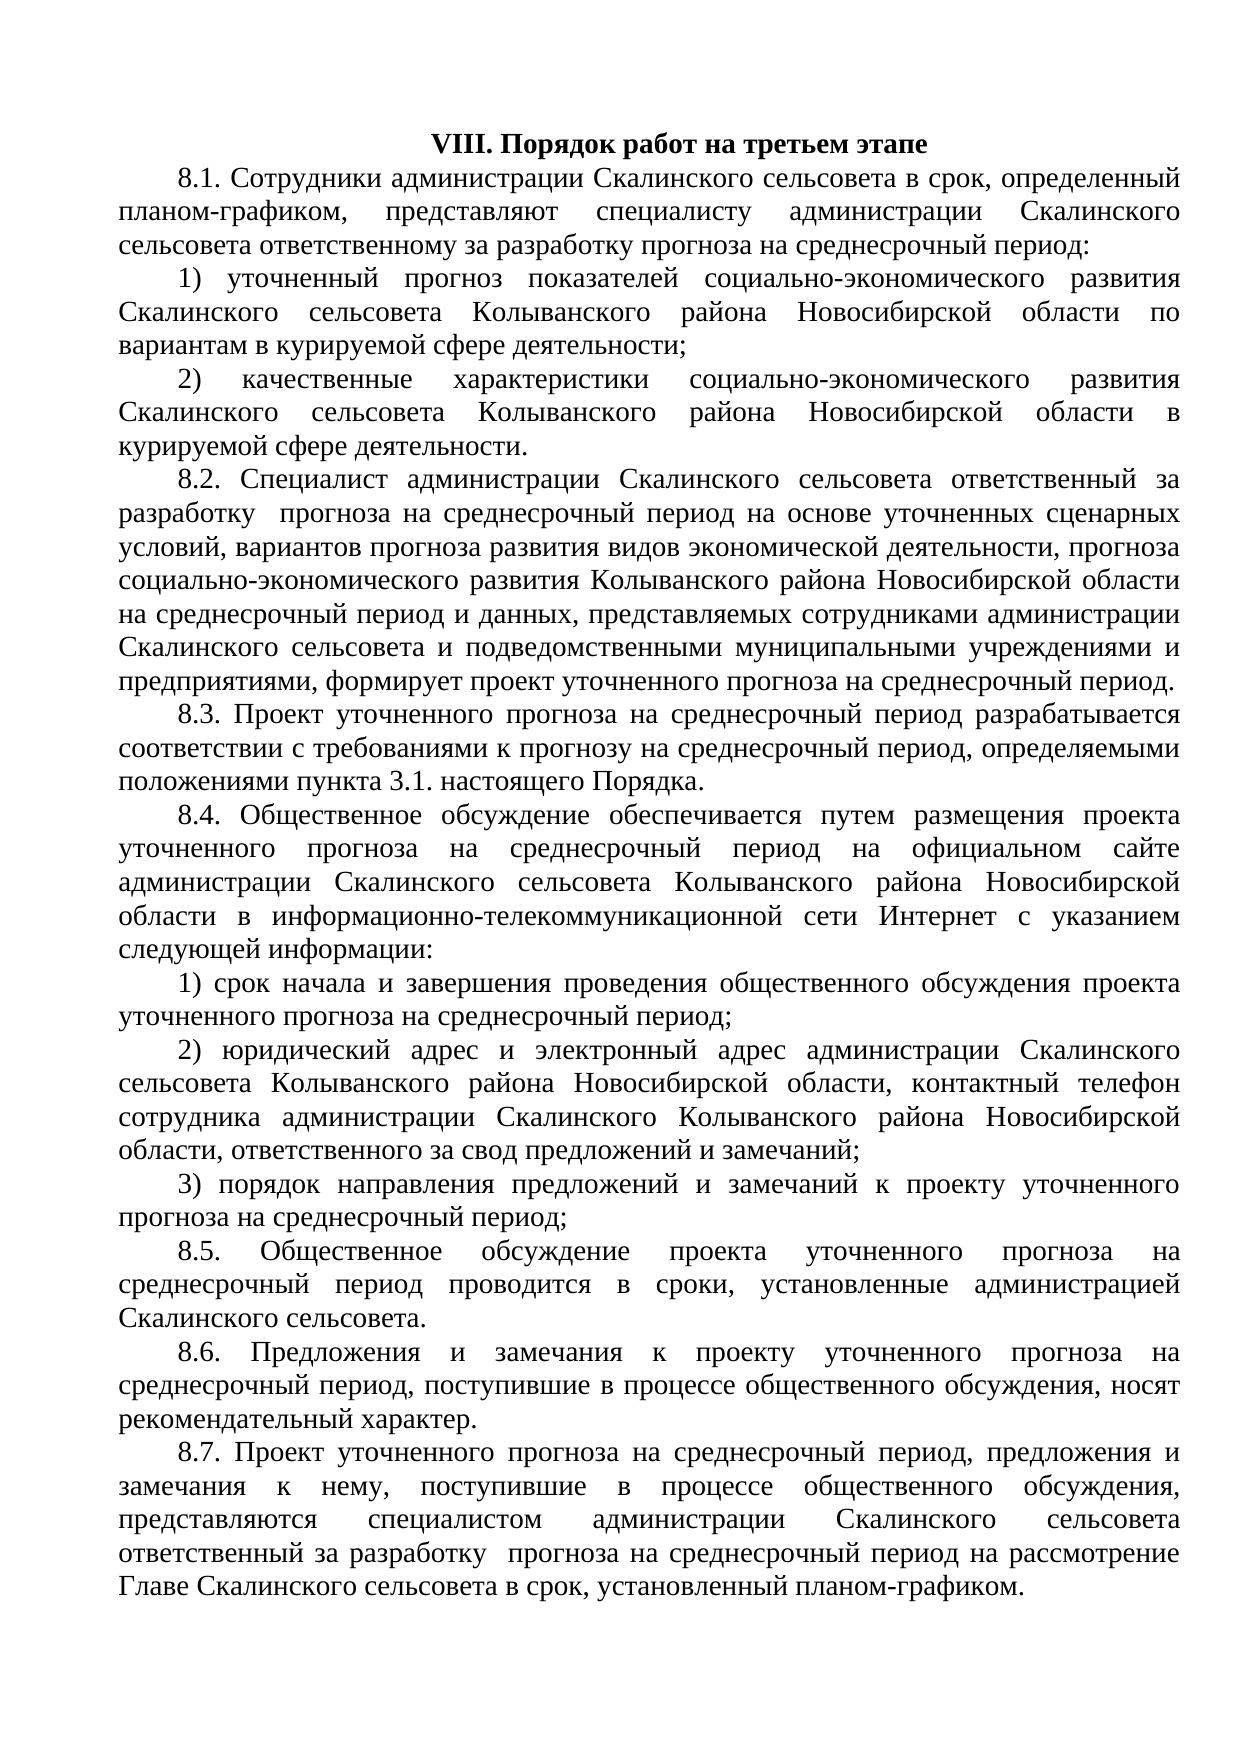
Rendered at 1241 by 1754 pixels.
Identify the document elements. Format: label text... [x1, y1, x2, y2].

text 8.4. Общественное обсуждение обеспечивается путем размещения проекта уточненного прогноза на среднесрочный период на официальном сайте администрации Скалинского сельсовета Колыванского района Новосибирской области в информационно-телекоммуникационной сети Интернет с указанием следующей информации: [118, 797, 1181, 965]
text 8.5. Общественное обсуждение проекта уточненного прогноза на среднесрочный период проводится в сроки, установленные администрацией Скалинского сельсовета. [118, 1233, 1181, 1334]
text 2) юридический адрес и электронный адрес администрации Скалинского сельсовета Колыванского района Новосибирской области, контактный телефон сотрудника администрации Скалинского Колыванского района Новосибирской области, ответственного за свод предложений и замечаний; [118, 1032, 1181, 1166]
text 8.2. Специалист администрации Скалинского сельсовета ответственный за разработку прогноза на среднесрочный период на основе уточненных сценарных условий, вариантов прогноза развития видов экономической деятельности, прогноза социально-экономического развития Колыванского района Новосибирской области на среднесрочный период и данных, представляемых сотрудниками администрации Скалинского сельсовета и подведомственными муниципальными учреждениями и предприятиями, формирует проект уточненного прогноза на среднесрочный период. [118, 462, 1181, 696]
text 8.7. Проект уточненного прогноза на среднесрочный период, предложения и замечания к нему, поступившие в процессе общественного обсуждения, представляются специалистом администрации Скалинского сельсовета ответственный за разработку прогноза на среднесрочный период на рассмотрение Главе Скалинского сельсовета в срок, установленный планом-графиком. [118, 1434, 1181, 1602]
text 2) качественные характеристики социально-экономического развития Скалинского сельсовета Колыванского района Новосибирской области в курируемой сфере деятельности. [118, 361, 1181, 462]
text VIII. Порядок работ на третьем этапе [118, 126, 1181, 160]
text 1) уточненный прогноз показателей социально-экономического развития Скалинского сельсовета Колыванского района Новосибирской области по вариантам в курируемой сфере деятельности; [118, 260, 1181, 361]
text 8.1. Сотрудники администрации Скалинского сельсовета в срок, определенный планом-графиком, представляют специалисту администрации Скалинского сельсовета ответственному за разработку прогноза на среднесрочный период: [118, 160, 1181, 260]
text 3) порядок направления предложений и замечаний к проекту уточненного прогноза на среднесрочный период; [118, 1166, 1181, 1233]
text 8.6. Предложения и замечания к проекту уточненного прогноза на среднесрочный период, поступившие в процессе общественного обсуждения, носят рекомендательный характер. [118, 1334, 1181, 1434]
text 8.3. Проект уточненного прогноза на среднесрочный период разрабатывается соответствии с требованиями к прогнозу на среднесрочный период, определяемыми положениями пункта 3.1. настоящего Порядка. [118, 696, 1181, 797]
text 1) срок начала и завершения проведения общественного обсуждения проекта уточненного прогноза на среднесрочный период; [118, 965, 1181, 1032]
